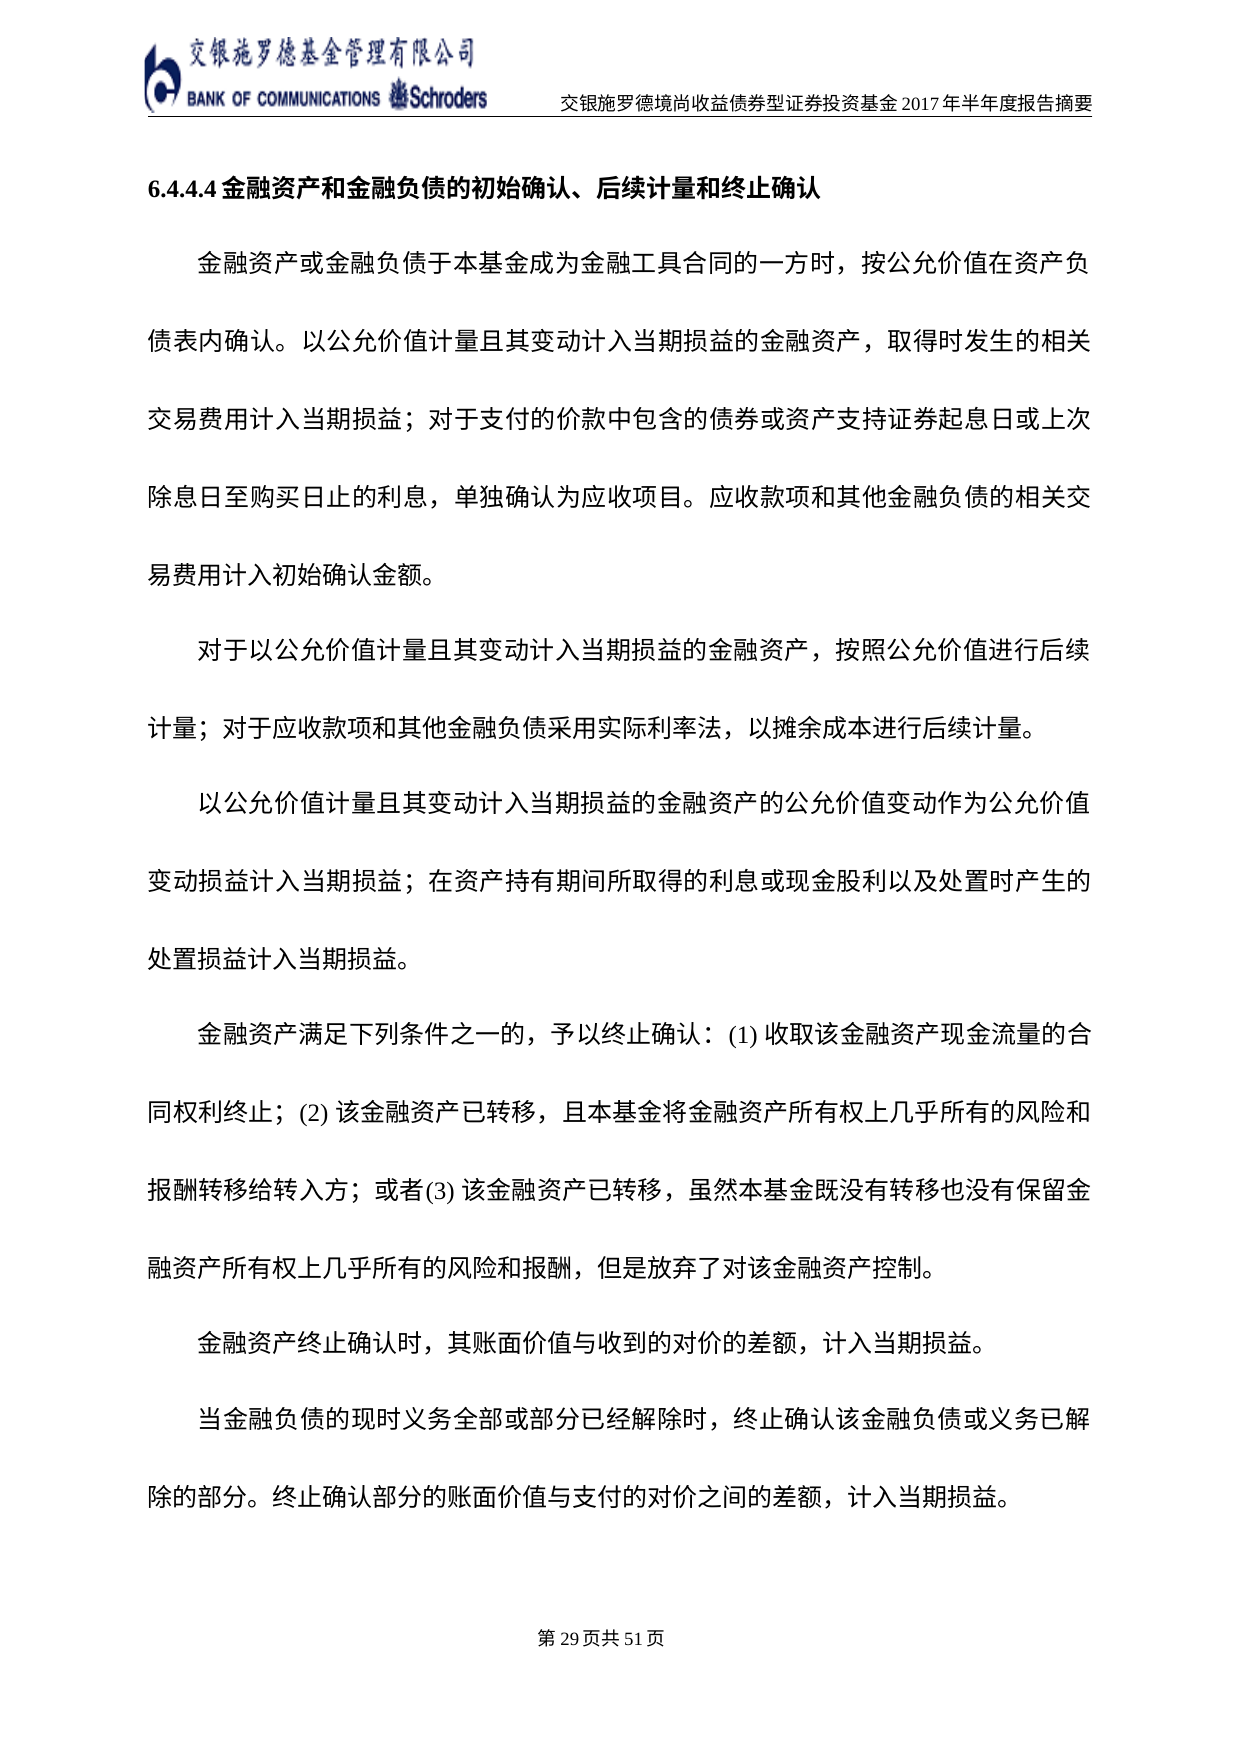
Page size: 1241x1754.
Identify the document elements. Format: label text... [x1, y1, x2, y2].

picture [144, 37, 487, 113]
text 对于以公允价值计量且其变动计入当期损益的金融资产，按照公允价值进行后续计量；对于应收款项和其他金融负债采用实际利率法，以摊余成本进行后续计量。 [148, 616, 1092, 759]
text 6.4.4.4金融资产和金融负债的初始确认、后续计量和终止确认 [148, 154, 1092, 219]
text 金融资产满足下列条件之一的，予以终止确认：(1) 收取该金融资产现金流量的合同权利终止；(2) 该金融资产已转移，且本基金将金融资产所有权上几乎所有的风险和报酬转移给转入方；或者(3) 该金融资产已转移，虽然本基金既没有转移也没有保留金融资产所有权上几乎所有的风险和报酬，但是放弃了对该金融资产控制。 [148, 1001, 1092, 1299]
text 金融资产终止确认时，其账面价值与收到的对价的差额，计入当期损益。 [148, 1309, 1092, 1374]
text 当金融负债的现时义务全部或部分已经解除时，终止确认该金融负债或义务已解除的部分。终止确认部分的账面价值与支付的对价之间的差额，计入当期损益。 [148, 1385, 1092, 1528]
text 金融资产或金融负债于本基金成为金融工具合同的一方时，按公允价值在资产负债表内确认。以公允价值计量且其变动计入当期损益的金融资产，取得时发生的相关交易费用计入当期损益；对于支付的价款中包含的债券或资产支持证券起息日或上次除息日至购买日止的利息，单独确认为应收项目。应收款项和其他金融负债的相关交易费用计入初始确认金额。 [148, 229, 1092, 606]
text 以公允价值计量且其变动计入当期损益的金融资产的公允价值变动作为公允价值变动损益计入当期损益；在资产持有期间所取得的利息或现金股利以及处置时产生的处置损益计入当期损益。 [148, 769, 1092, 990]
